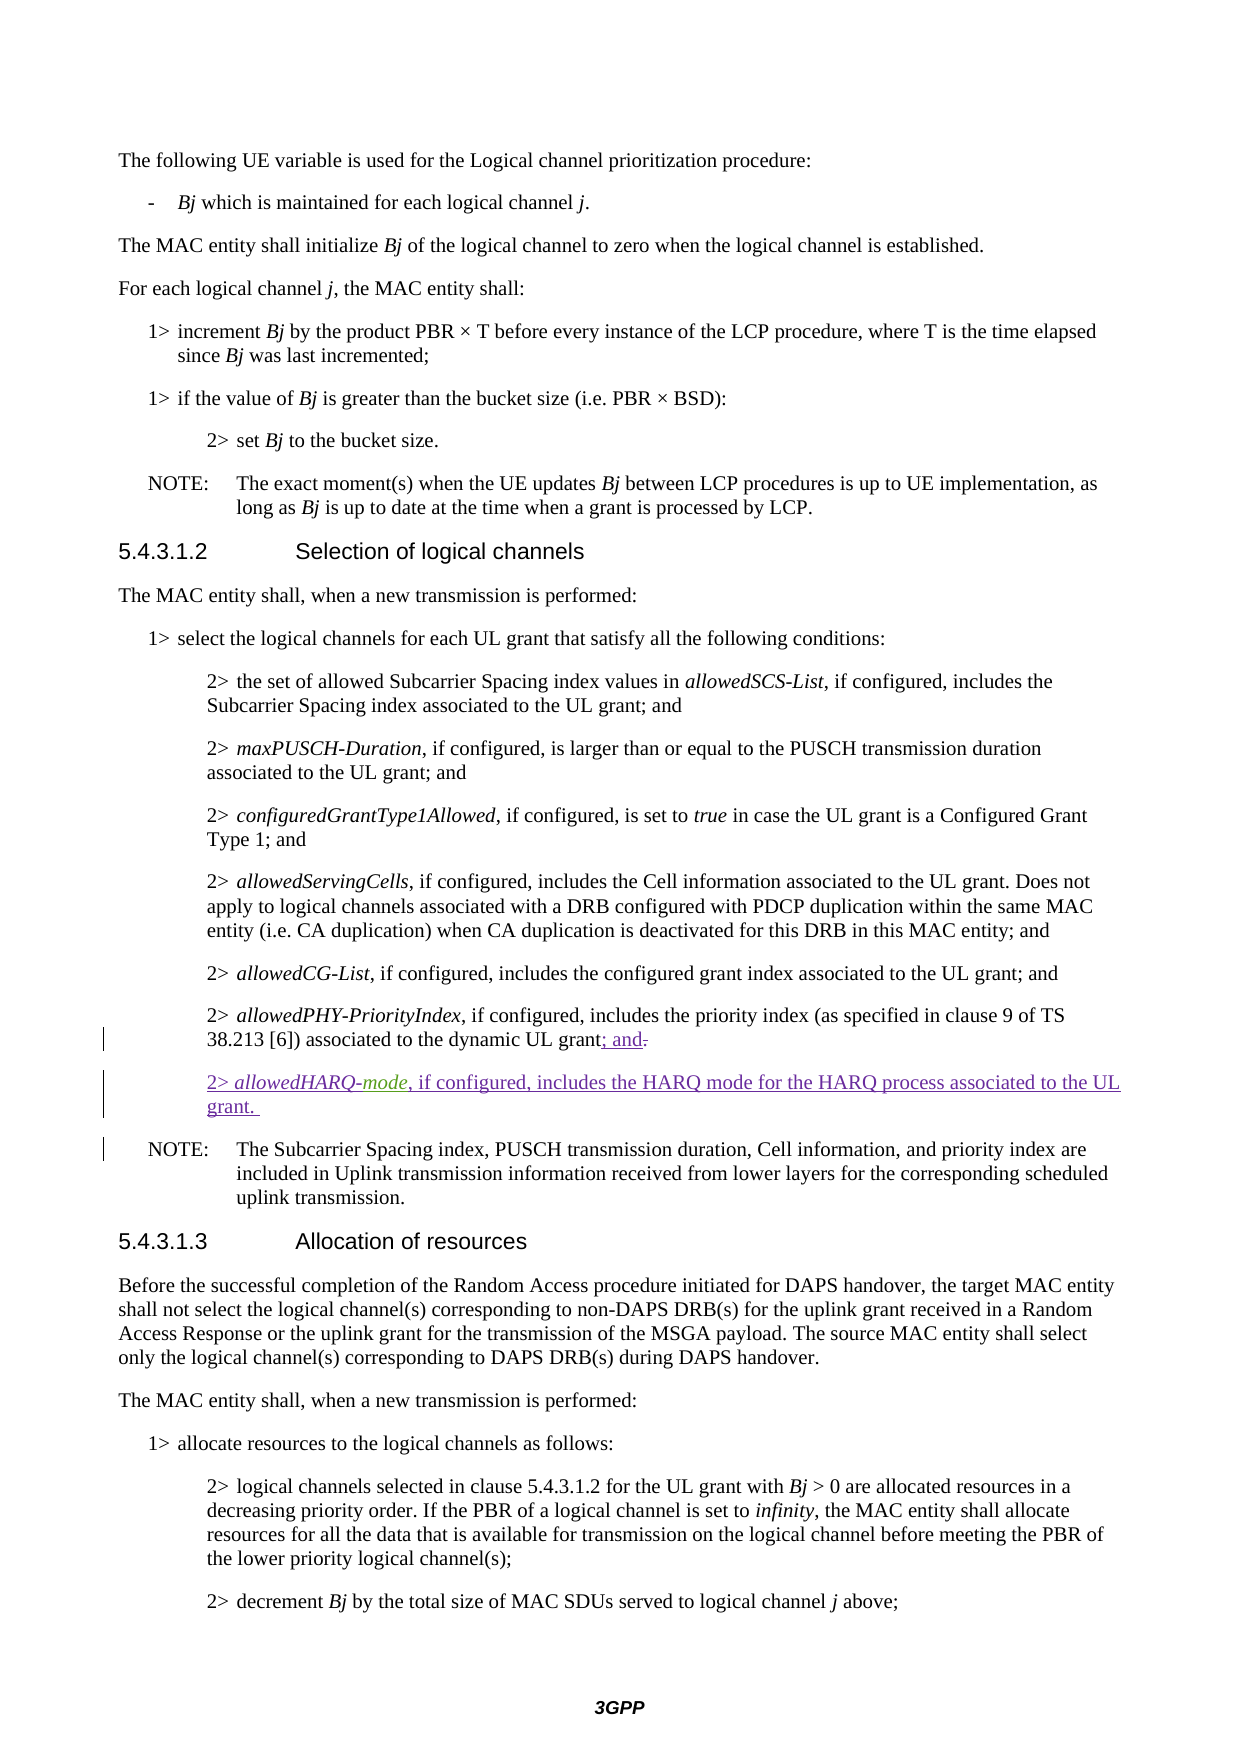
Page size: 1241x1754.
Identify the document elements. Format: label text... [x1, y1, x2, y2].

text 1> select the logical channels for each UL grant that satisfy all the following conditions: [148, 626, 1122, 650]
text 2> configuredGrantType1Allowed, if configured, is set to true in case the UL grant is a Configured Grant Type 1; and [207, 803, 1122, 851]
text The MAC entity shall initialize Bj of the logical channel to zero when the logical channel is established. [118, 233, 1122, 257]
text NOTE: The exact moment(s) when the UE updates Bj between LCP procedures is up to UE implementation, as long as Bj is up to date at the time when a grant is processed by LCP. [148, 471, 1122, 519]
text Before the successful completion of the Random Access procedure initiated for DAPS handover, the target MAC entity shall not select the logical channel(s) corresponding to non-DAPS DRB(s) for the uplink grant received in a Random Access Response or the uplink grant for the transmission of the MSGA payload. The source MAC entity shall select only the logical channel(s) corresponding to DAPS DRB(s) during DAPS handover. [118, 1273, 1122, 1369]
text 1> allocate resources to the logical channels as follows: [148, 1431, 1122, 1455]
text The MAC entity shall, when a new transmission is performed: [118, 583, 1122, 607]
text 2> the set of allowed Subcarrier Spacing index values in allowedSCS-List, if configured, includes the Subcarrier Spacing index associated to the UL grant; and [207, 669, 1122, 717]
text 2> allowedCG-List, if configured, includes the configured grant index associated to the UL grant; and [207, 960, 1122, 984]
text 2> set Bj to the bucket size. [207, 428, 1122, 452]
text For each logical channel j, the MAC entity shall: [118, 276, 1122, 300]
text 2> maxPUSCH-Duration, if configured, is larger than or equal to the PUSCH transmission duration associated to the UL grant; and [207, 736, 1122, 784]
text The following UE variable is used for the Logical channel prioritization procedure: [118, 147, 1122, 172]
text 2> decrement Bj by the total size of MAC SDUs served to logical channel j above; [207, 1589, 1122, 1613]
text 1> increment Bj by the product PBR × T before every instance of the LCP procedure, where T is the time elapsed since Bj was last incremented; [148, 319, 1122, 367]
text NOTE: The Subcarrier Spacing index, PUSCH transmission duration, Cell information, and priority index are included in Uplink transmission information received from lower layers for the corresponding scheduled uplink transmission. [148, 1137, 1122, 1209]
text 1> if the value of Bj is greater than the bucket size (i.e. PBR × BSD): [148, 386, 1122, 410]
subtitle 5.4.3.1.2 Selection of logical channels [118, 538, 1122, 564]
text 2> logical channels selected in clause 5.4.3.1.2 for the UL grant with Bj > 0 are allocated resources in a decreasing priority order. If the PBR of a logical channel is set to infinity, the MAC entity shall allocate resources for all the data that is available for transmission on the logical channel before meeting the PBR of the lower priority logical channel(s); [207, 1474, 1122, 1570]
text The MAC entity shall, when a new transmission is performed: [118, 1388, 1122, 1412]
text 2> allowedPHY-PriorityIndex, if configured, includes the priority index (as specified in clause 9 of TS 38.213 [6]) associated to the dynamic UL grant [207, 1003, 1122, 1051]
text 2> allowedServingCells, if configured, includes the Cell information associated to the UL grant. Does not apply to logical channels associated with a DRB configured with PDCP duplication within the same MAC entity (i.e. CA duplication) when CA duplication is deactivated for this DRB in this MAC entity; and [207, 869, 1122, 942]
subtitle 5.4.3.1.3 Allocation of resources [118, 1228, 1122, 1254]
text - Bj which is maintained for each logical channel j. [148, 190, 1122, 214]
